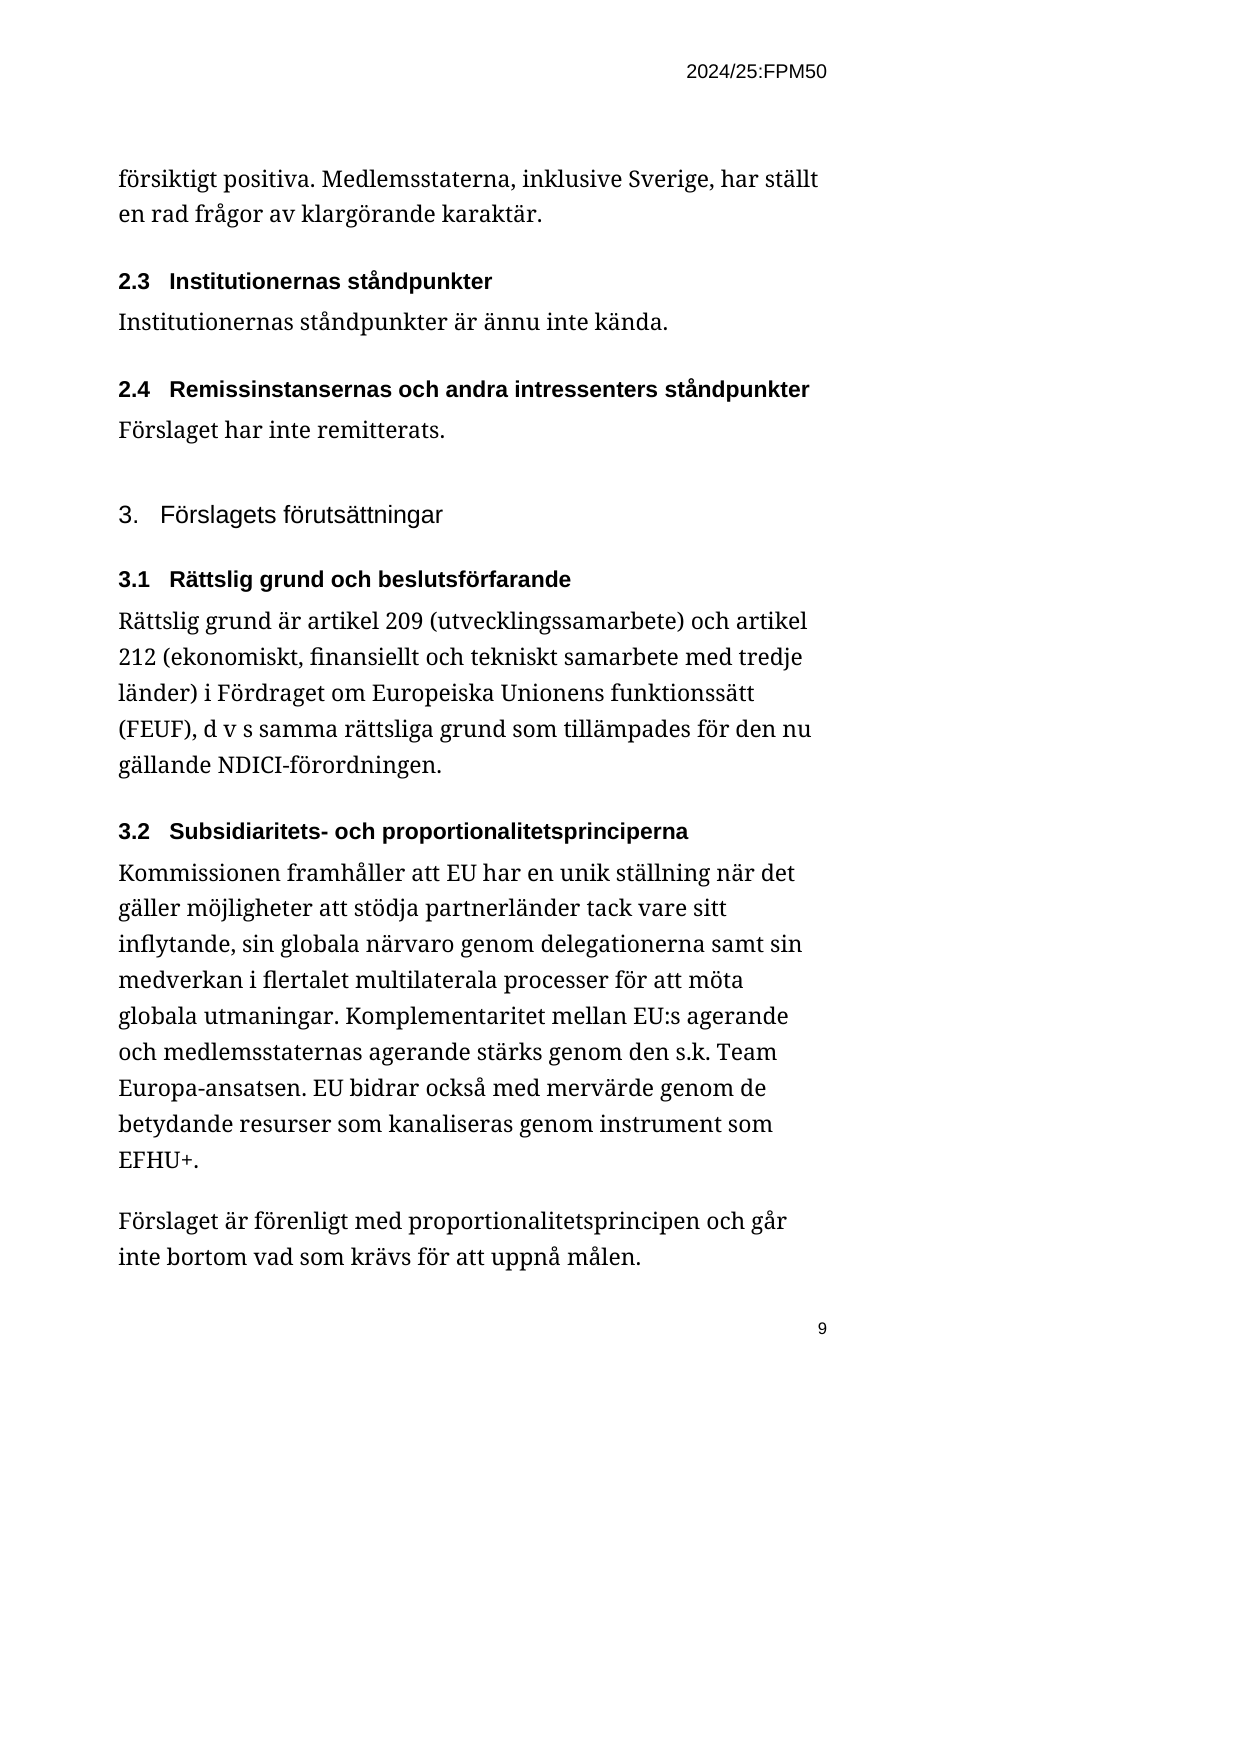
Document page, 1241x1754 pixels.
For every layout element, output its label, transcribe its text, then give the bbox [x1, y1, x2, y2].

text Rättslig grund är artikel 209 (utvecklingssamarbete) och artikel 212 (ekonomiskt, finansiellt och tekniskt samarbete med tredje länder) i Fördraget om Europeiska Unionens funktionssätt (FEUF), d v s samma rättsliga grund som tillämpades för den nu gällande NDICI-förordningen. [118, 605, 827, 780]
text Institutionernas ståndpunkter är ännu inte kända. [118, 306, 827, 337]
text Kommissionen framhåller att EU har en unik ställning när det gäller möjligheter att stödja partnerländer tack vare sitt inflytande, sin globala närvaro genom delegationerna samt sin medverkan i flertalet multilaterala processer för att möta globala utmaningar. Komplementaritet mellan EU:s agerande och medlemsstaternas agerande stärks genom den s.k. Team Europa-ansatsen. EU bidrar också med mervärde genom de betydande resurser som kanaliseras genom instrument som EFHU+. [118, 856, 827, 1175]
text Förslaget är förenligt med proportionalitetsprincipen och går inte bortom vad som krävs för att uppnå målen. [118, 1205, 827, 1272]
text Förslaget analyseras för närvarande av medlemsstaterna. Medlemsstaternas preliminära bedömningar har generellt varit försiktigt positiva. Medlemsstaterna, inklusive Sverige, har ställt en rad frågor av klargörande karaktär. [118, 162, 827, 230]
text Förslaget har inte remitterats. [118, 414, 827, 445]
